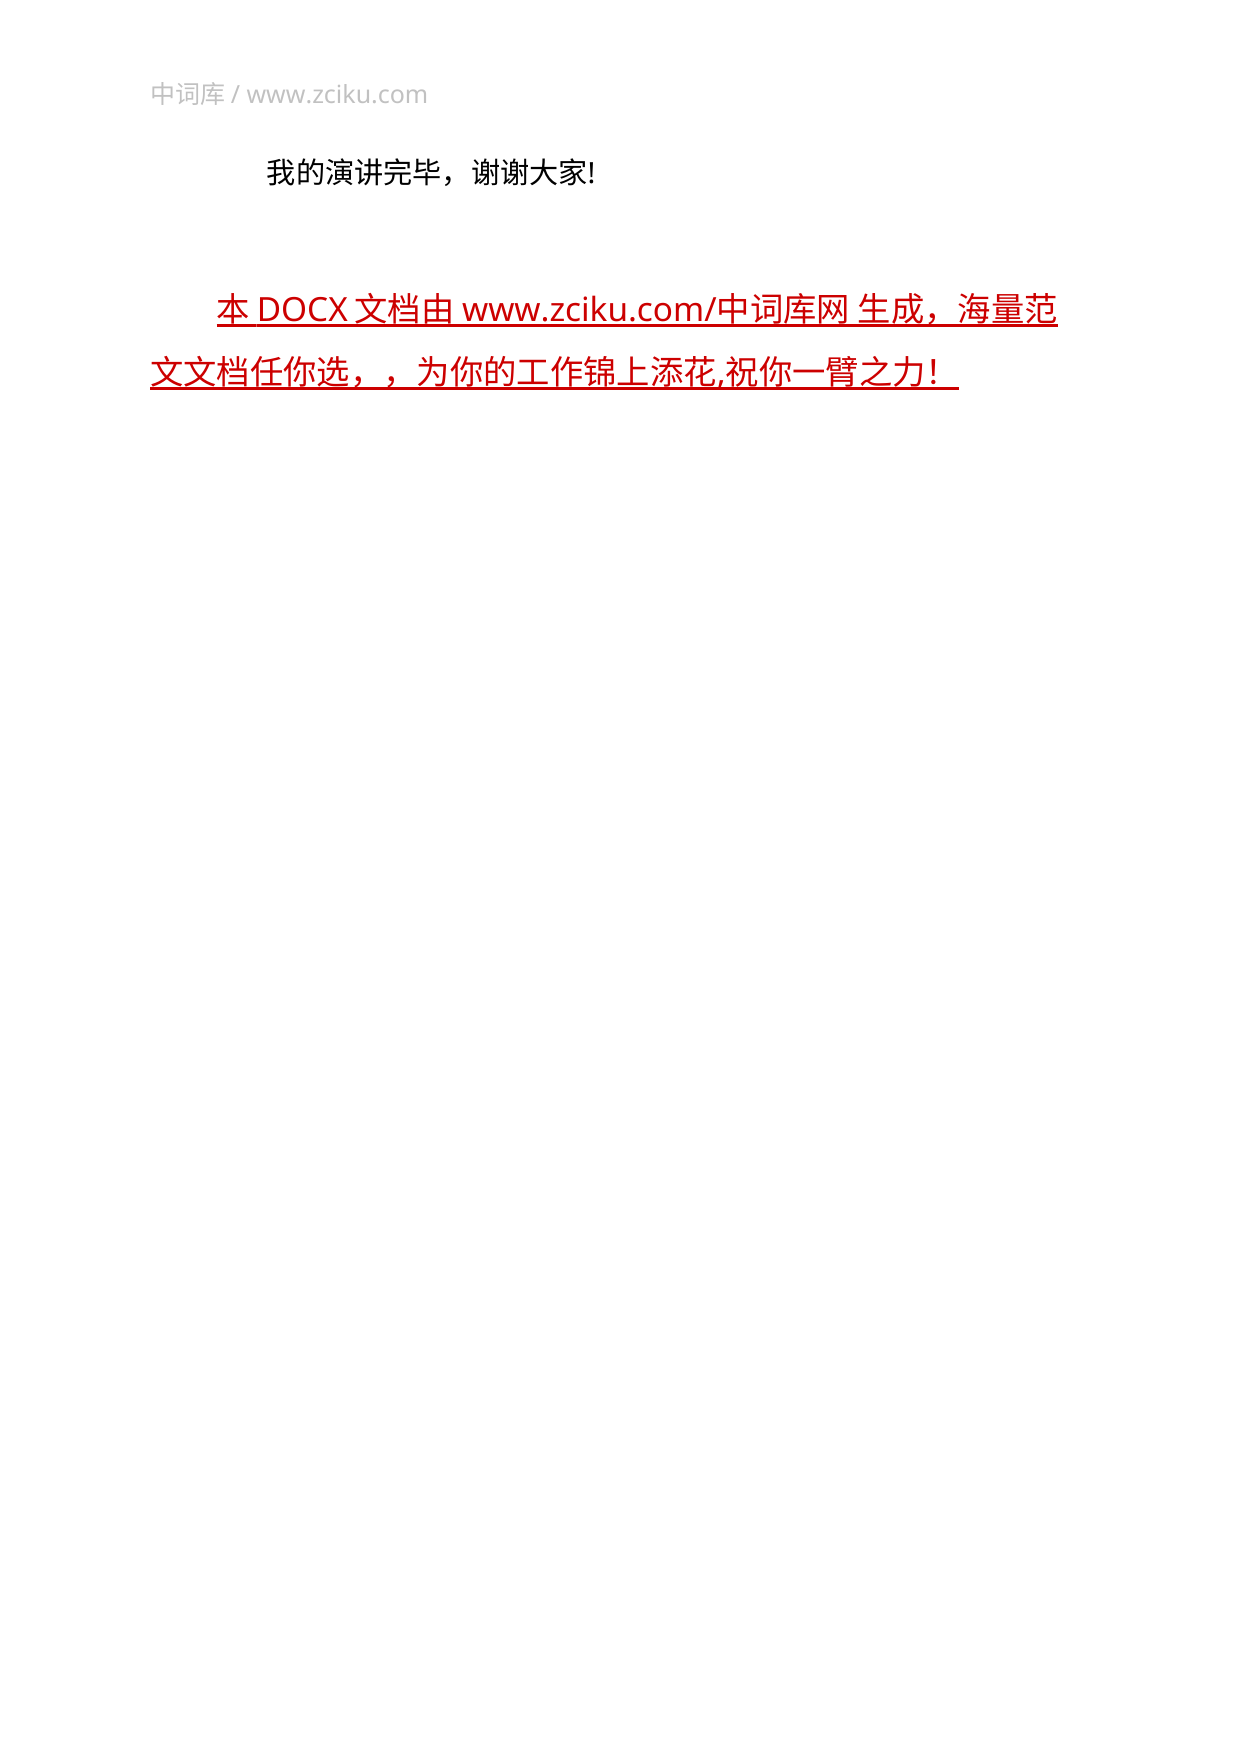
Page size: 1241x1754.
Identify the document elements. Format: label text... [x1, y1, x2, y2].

text 我的演讲完毕，谢谢大家! [150, 150, 1090, 192]
text 本DOCX文档由 www.zciku.com/中词库网 生成，海量范文文档任你选，，为你的工作锦上添花,祝你一臂之力！ [150, 283, 1090, 394]
